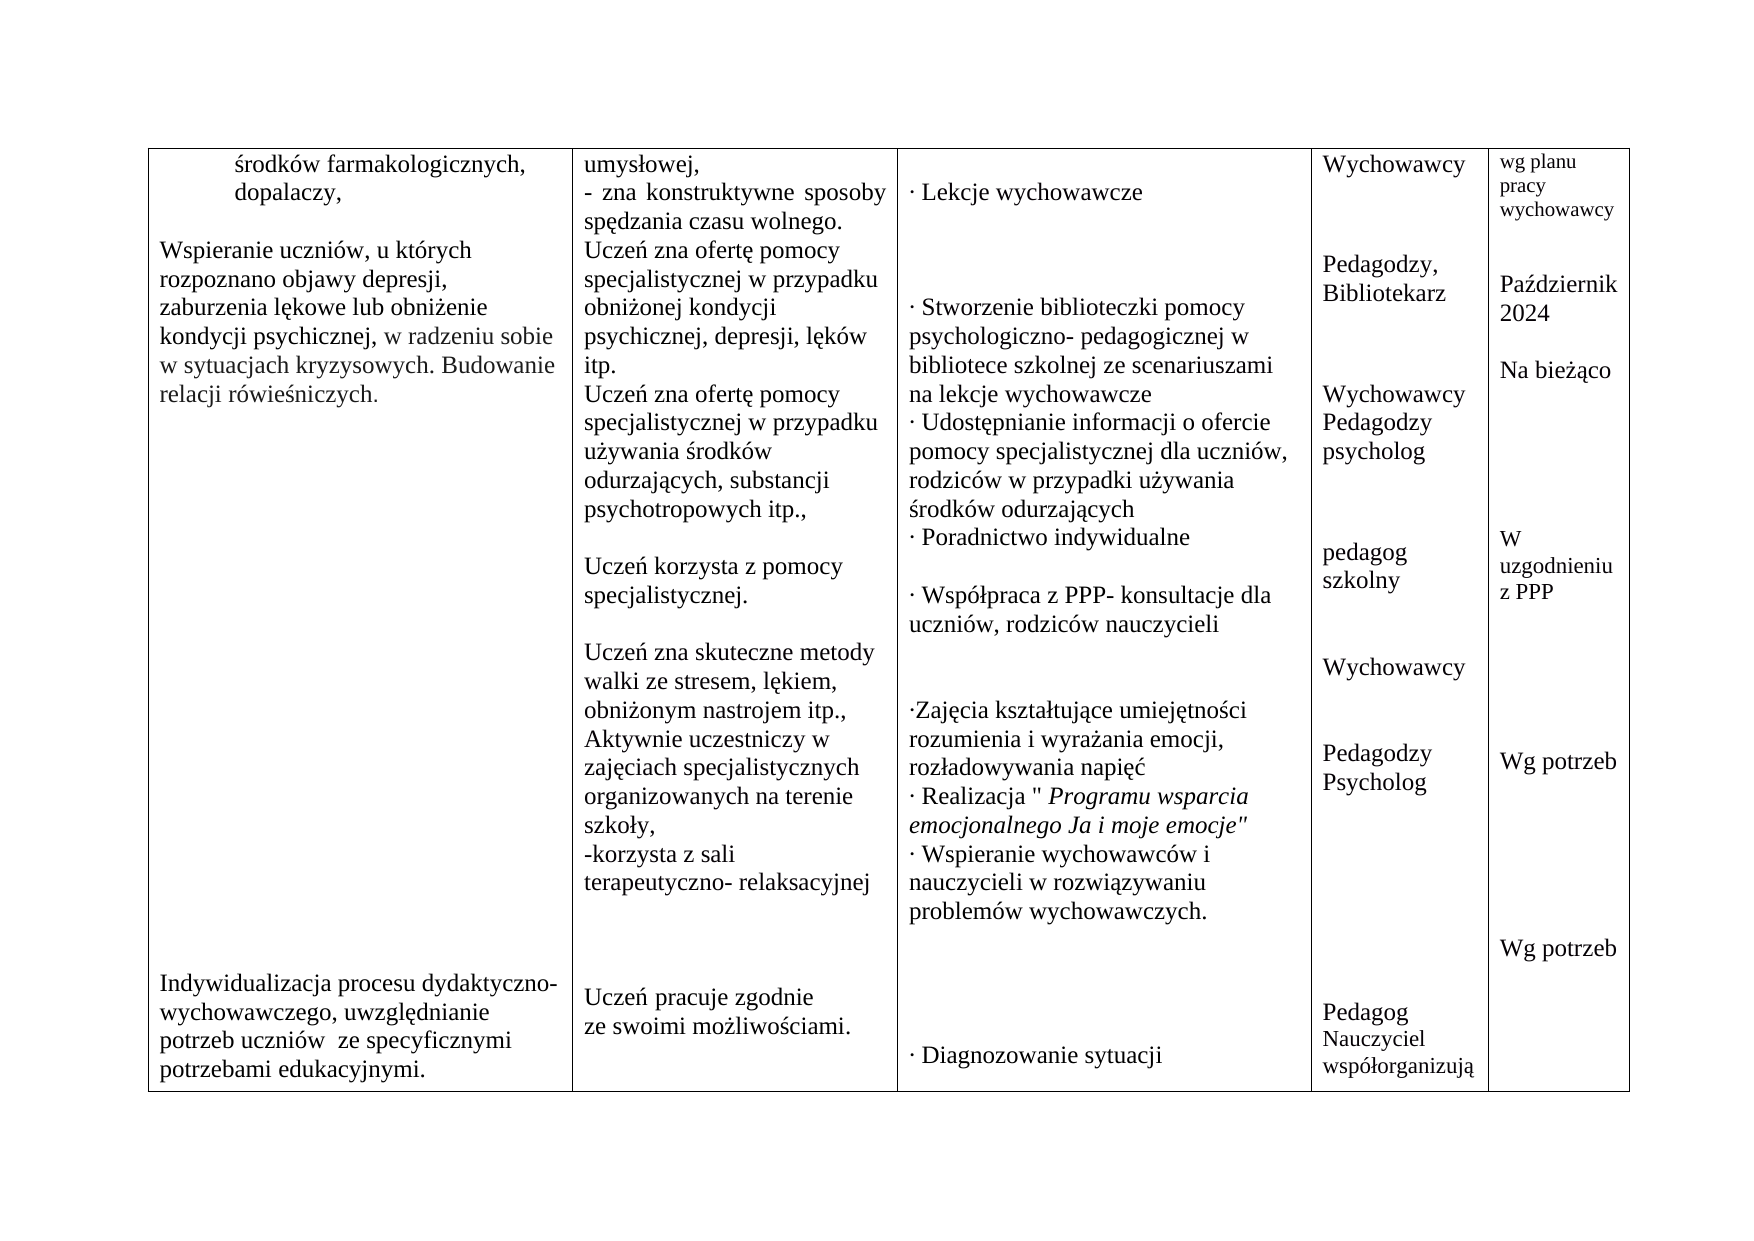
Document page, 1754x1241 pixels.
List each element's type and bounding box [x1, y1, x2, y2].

table_cell [573, 149, 897, 1091]
table_cell [898, 149, 1311, 1091]
table_cell [1312, 149, 1488, 1091]
table_cell [149, 149, 572, 1091]
table_cell [1489, 149, 1629, 1091]
